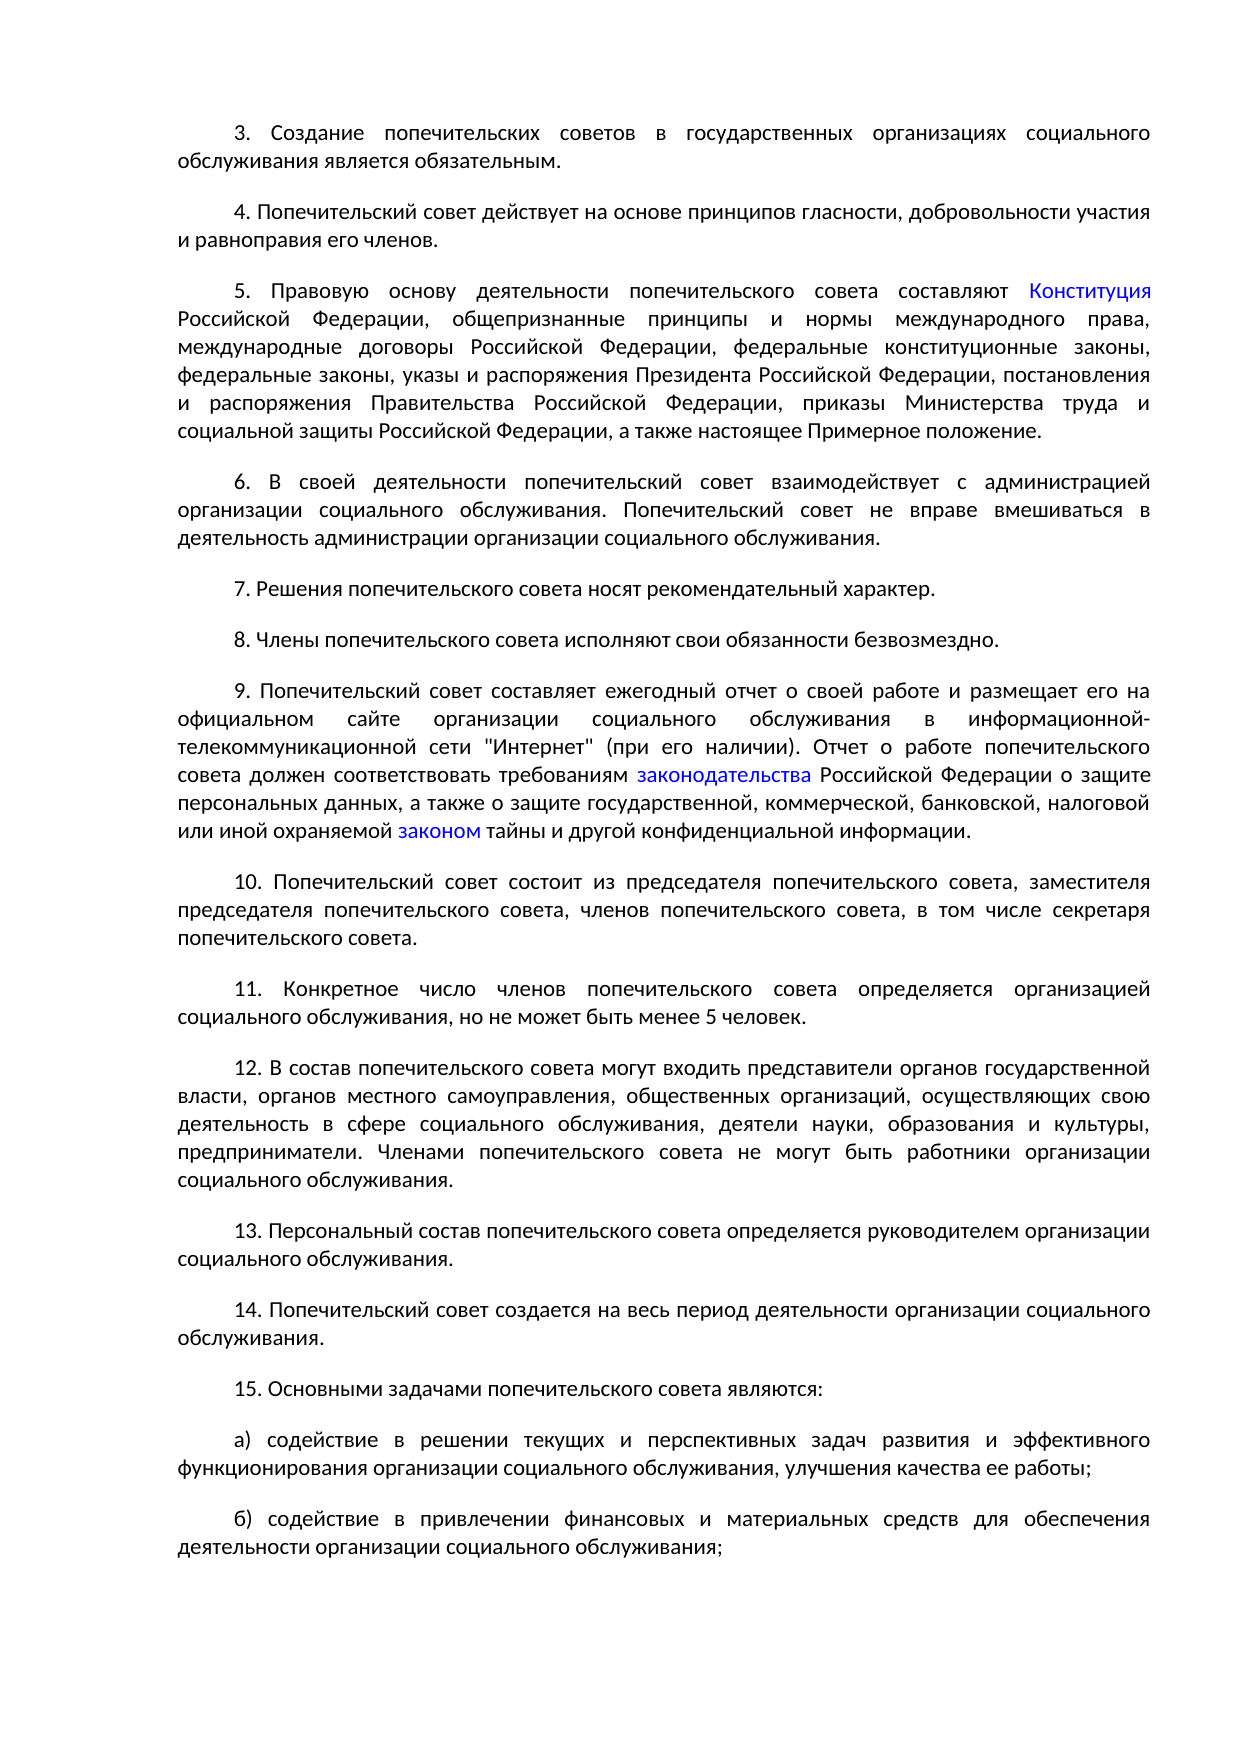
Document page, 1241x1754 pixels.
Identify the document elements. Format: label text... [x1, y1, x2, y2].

text 3. Создание попечительских советов в государственных организациях социального обслуживания является обязательным. [177, 118, 1152, 174]
text 8. Члены попечительского совета исполняют свои обязанности безвозмездно. [177, 625, 1152, 653]
text 5. Правовую основу деятельности попечительского совета составляют Конституция Российской Федерации, общепризнанные принципы и нормы международного права, международные договоры Российской Федерации, федеральные конституционные законы, федеральные законы, указы и распоряжения Президента Российской Федерации, постановления и распоряжения Правительства Российской Федерации, приказы Министерства труда и социальной защиты Российской Федерации, а также настоящее Примерное положение. [177, 276, 1152, 444]
text б) содействие в привлечении финансовых и материальных средств для обеспечения деятельности организации социального обслуживания; [177, 1504, 1152, 1560]
text 6. В своей деятельности попечительский совет взаимодействует с администрацией организации социального обслуживания. Попечительский совет не вправе вмешиваться в деятельность администрации организации социального обслуживания. [177, 467, 1152, 551]
text 7. Решения попечительского совета носят рекомендательный характер. [177, 574, 1152, 602]
text 15. Основными задачами попечительского совета являются: [177, 1374, 1152, 1402]
text 12. В состав попечительского совета могут входить представители органов государственной власти, органов местного самоуправления, общественных организаций, осуществляющих свою деятельность в сфере социального обслуживания, деятели науки, образования и культуры, предприниматели. Членами попечительского совета не могут быть работники организации социального обслуживания. [177, 1053, 1152, 1193]
text 11. Конкретное число членов попечительского совета определяется организацией социального обслуживания, но не может быть менее 5 человек. [177, 974, 1152, 1030]
text 13. Персональный состав попечительского совета определяется руководителем организации социального обслуживания. [177, 1216, 1152, 1272]
text 4. Попечительский совет действует на основе принципов гласности, добровольности участия и равноправия его членов. [177, 197, 1152, 253]
text 14. Попечительский совет создается на весь период деятельности организации социального обслуживания. [177, 1295, 1152, 1351]
text 9. Попечительский совет составляет ежегодный отчет о своей работе и размещает его на официальном сайте организации социального обслуживания в информационной-телекоммуникационной сети "Интернет" (при его наличии). Отчет о работе попечительского совета должен соответствовать требованиям законодательства Российской Федерации о защите персональных данных, а также о защите государственной, коммерческой, банковской, налоговой или иной охраняемой законом тайны и другой конфиденциальной информации. [177, 676, 1152, 844]
text 10. Попечительский совет состоит из председателя попечительского совета, заместителя председателя попечительского совета, членов попечительского совета, в том числе секретаря попечительского совета. [177, 867, 1152, 951]
text а) содействие в решении текущих и перспективных задач развития и эффективного функционирования организации социального обслуживания, улучшения качества ее работы; [177, 1425, 1152, 1481]
